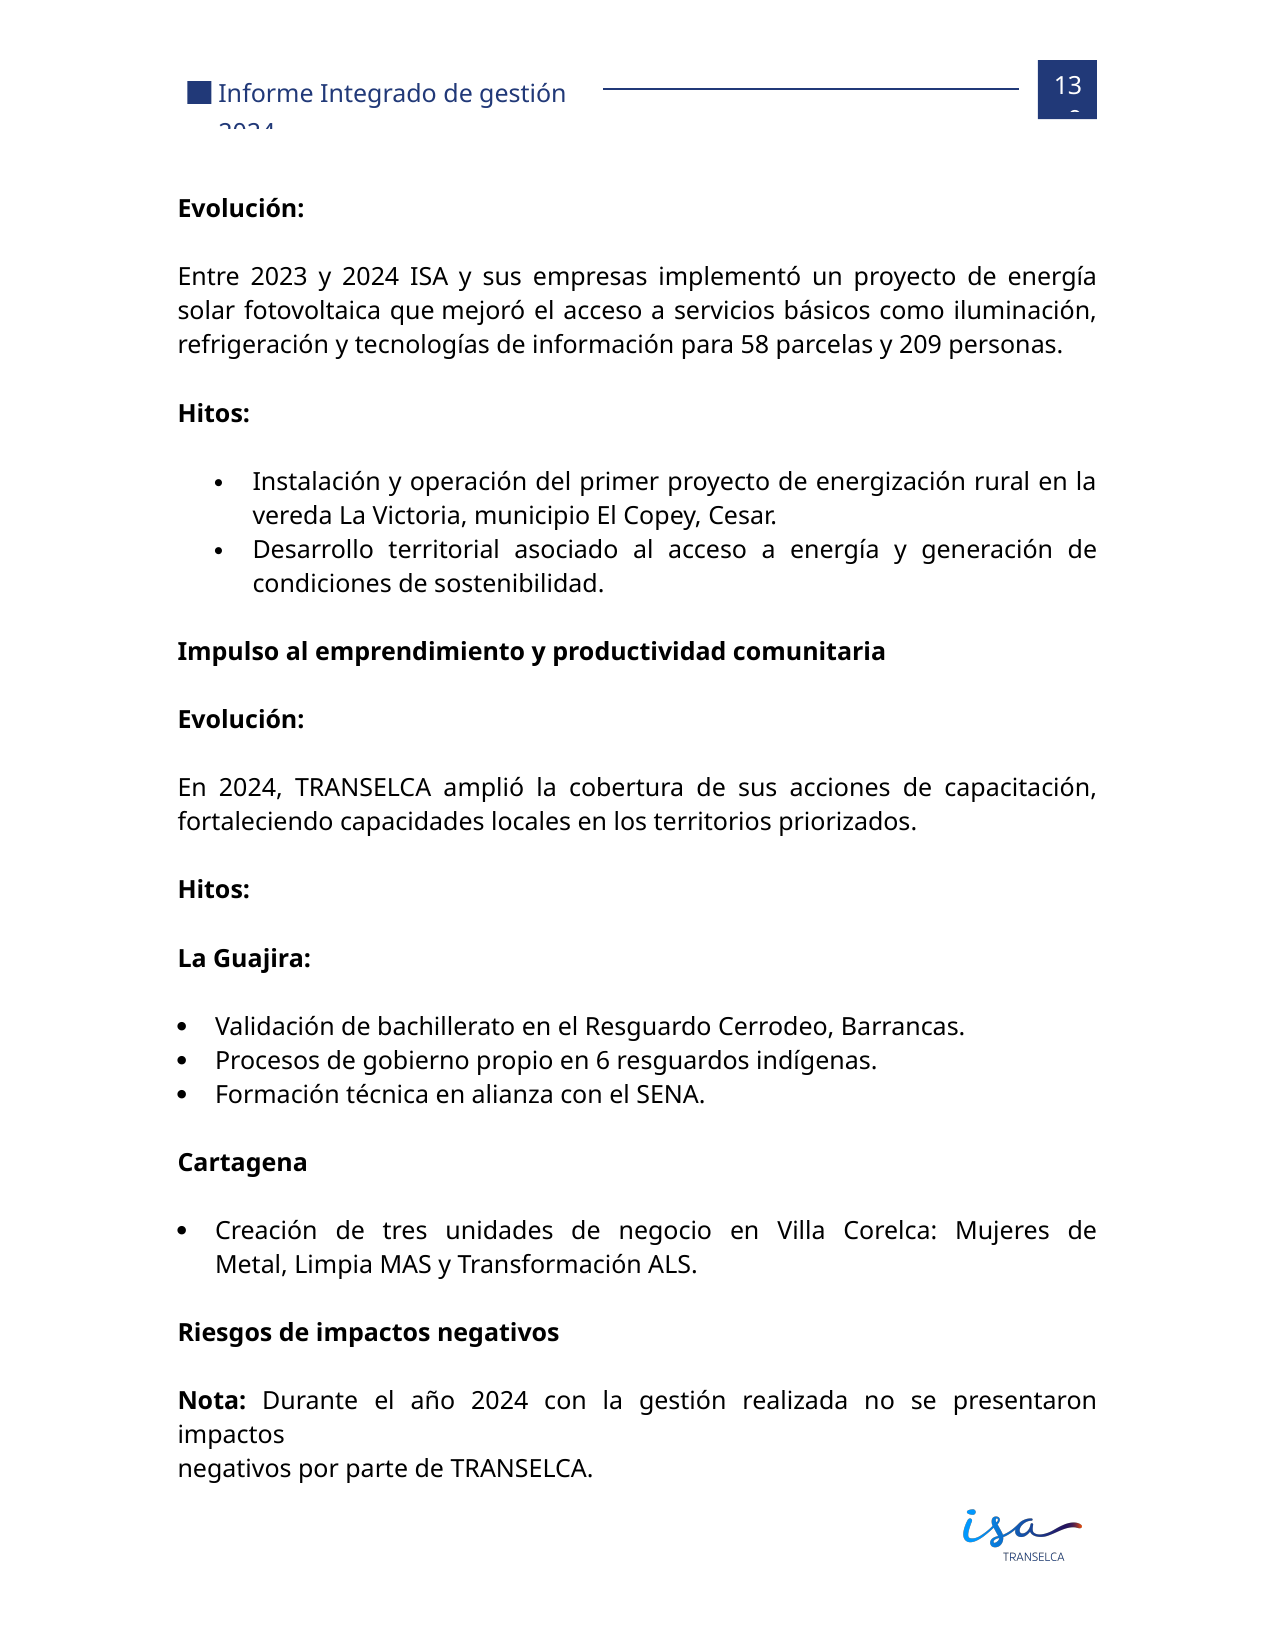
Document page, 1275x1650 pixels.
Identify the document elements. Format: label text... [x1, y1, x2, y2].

list Procesos de gobierno propio en 6 resguardos indígenas. [177, 1042, 1098, 1076]
list Validación de bachillerato en el Resguardo Cerrodeo, Barrancas. [177, 1008, 1098, 1042]
text negativos por parte de TRANSELCA. [177, 1451, 1098, 1485]
text Nota: Durante el año 2024 con la gestión realizada no se presentaron impactos [177, 1383, 1098, 1451]
text Evolución: [177, 191, 1098, 225]
list Desarrollo territorial asociado al acceso a energía y generación de condiciones de sostenibilidad. [215, 531, 1098, 599]
text Riesgos de impactos negativos [177, 1315, 1098, 1349]
text Entre 2023 y 2024 ISA y sus empresas implementó un proyecto de energía solar fotovoltaica que mejoró el acceso a servicios básicos como iluminación, refrigeración y tecnologías de información para 58 parcelas y 209 personas. [177, 259, 1098, 361]
text Hitos: [177, 395, 1098, 429]
picture [947, 1493, 1098, 1577]
text En 2024, TRANSELCA amplió la cobertura de sus acciones de capacitación, fortaleciendo capacidades locales en los territorios priorizados. [177, 770, 1098, 838]
list Creación de tres unidades de negocio en Villa Corelca: Mujeres de Metal, Limpia MAS y Transformación ALS. [177, 1213, 1098, 1281]
list Instalación y operación del primer proyecto de energización rural en la vereda La Victoria, municipio El Copey, Cesar. [215, 463, 1098, 531]
text Impulso al emprendimiento y productividad comunitaria [177, 634, 1098, 668]
text Cartagena [177, 1144, 1098, 1179]
list Formación técnica en alianza con el SENA. [177, 1076, 1098, 1111]
text Evolución: [177, 702, 1098, 736]
text La Guajira: [177, 940, 1098, 974]
text Hitos: [177, 872, 1098, 906]
